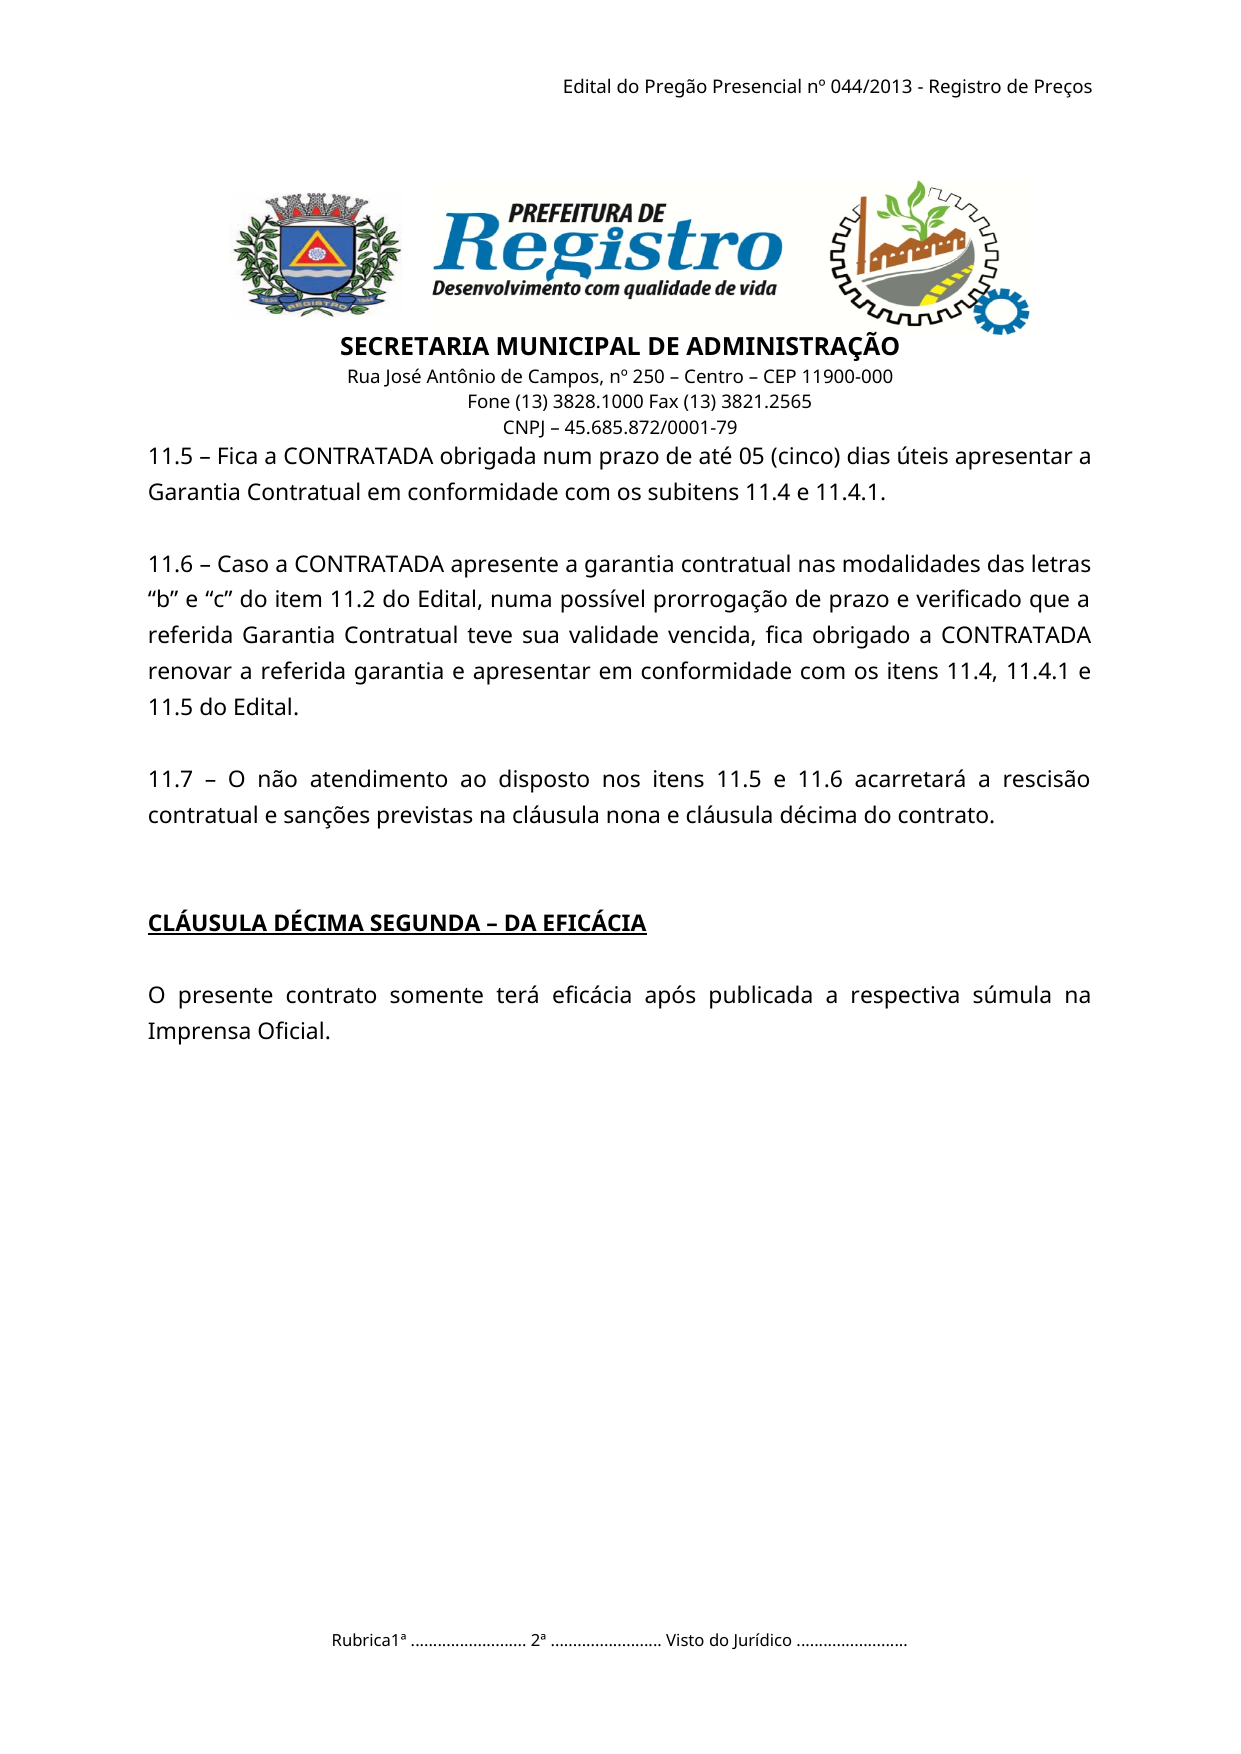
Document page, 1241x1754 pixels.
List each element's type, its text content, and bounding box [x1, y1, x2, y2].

text 11.5 – Fica a CONTRATADA obrigada num prazo de até 05 (cinco) dias úteis apresentar a Garantia Contratual em conformidade com os subitens 11.4 e 11.4.1. [148, 440, 1092, 507]
text 11.6 – Caso a CONTRATADA apresente a garantia contratual nas modalidades das letras “b” e “c” do item 11.2 do Edital, numa possível prorrogação de prazo e verificado que a referida Garantia Contratual teve sua validade vencida, fica obrigado a CONTRATADA renovar a referida garantia e apresentar em conformidade com os itens 11.4, 11.4.1 e 11.5 do Edital. [148, 547, 1092, 722]
text CLÁUSULA DÉCIMA SEGUNDA – DA EFICÁCIA [148, 907, 1092, 938]
text 11.7 – O não atendimento ao disposto nos itens 11.5 e 11.6 acarretará a rescisão contratual e sanções previstas na cláusula nona e cláusula décima do contrato. [148, 763, 1092, 830]
text O presente contrato somente terá eficácia após publicada a respectiva súmula na Imprensa Oficial. [148, 979, 1092, 1046]
picture [193, 179, 1047, 335]
